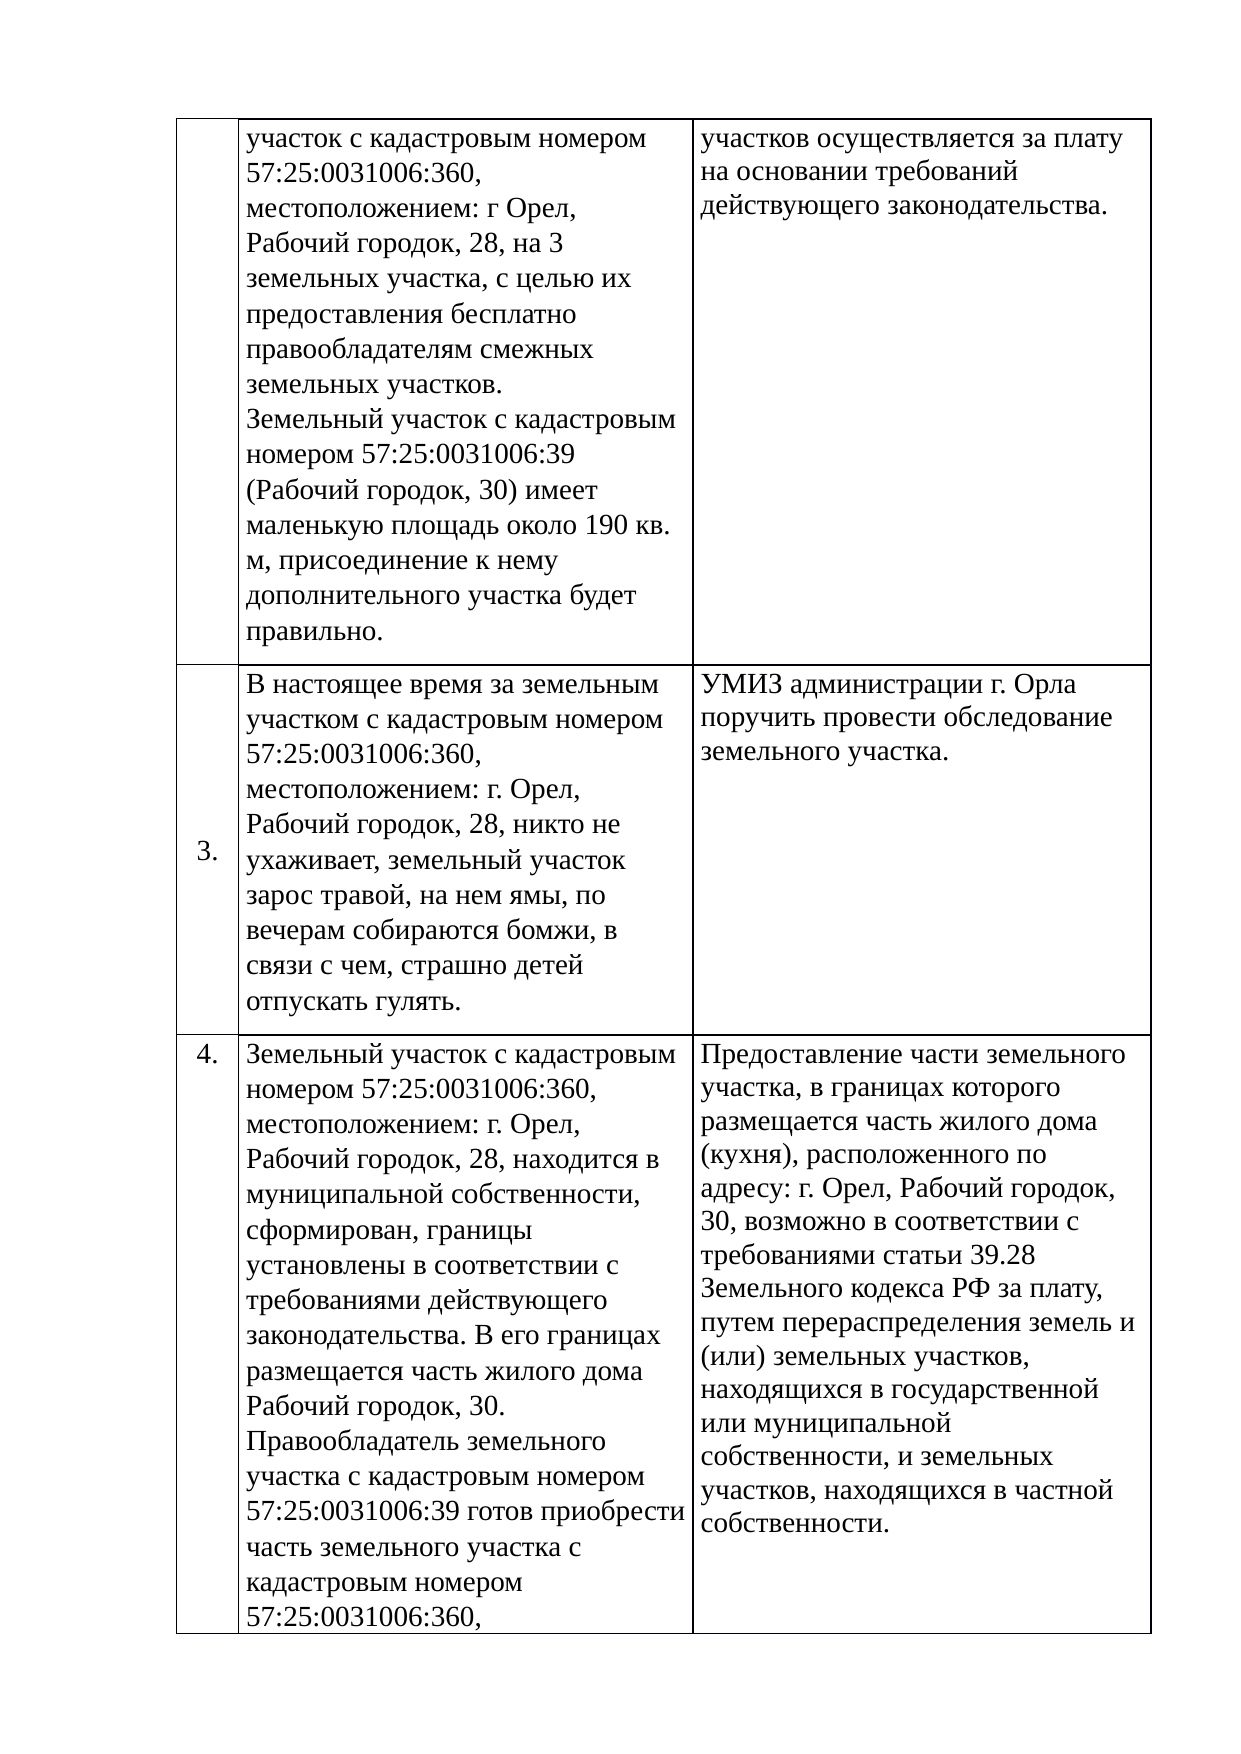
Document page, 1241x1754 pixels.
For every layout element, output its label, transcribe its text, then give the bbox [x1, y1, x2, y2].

table_cell В настоящее время за земельным участком с кадастровым номером 57:25:0031006:360, местоположением: г. Орел, Рабочий городок, 28, никто не ухаживает, земельный участок зарос травой, на нем ямы, по вечерам собираются бомжи, в связи с чем, страшно детей отпускать гулять. [239, 666, 692, 1034]
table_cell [239, 1036, 692, 1633]
table_cell УМИЗ администрации г. Орла поручить провести обследование земельного участка. [694, 666, 1150, 1034]
table_cell 2. [177, 119, 238, 664]
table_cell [694, 120, 1150, 664]
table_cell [239, 120, 692, 664]
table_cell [694, 1036, 1150, 1633]
table_cell 3. [177, 665, 238, 1034]
table_cell 4. [177, 1035, 238, 1633]
